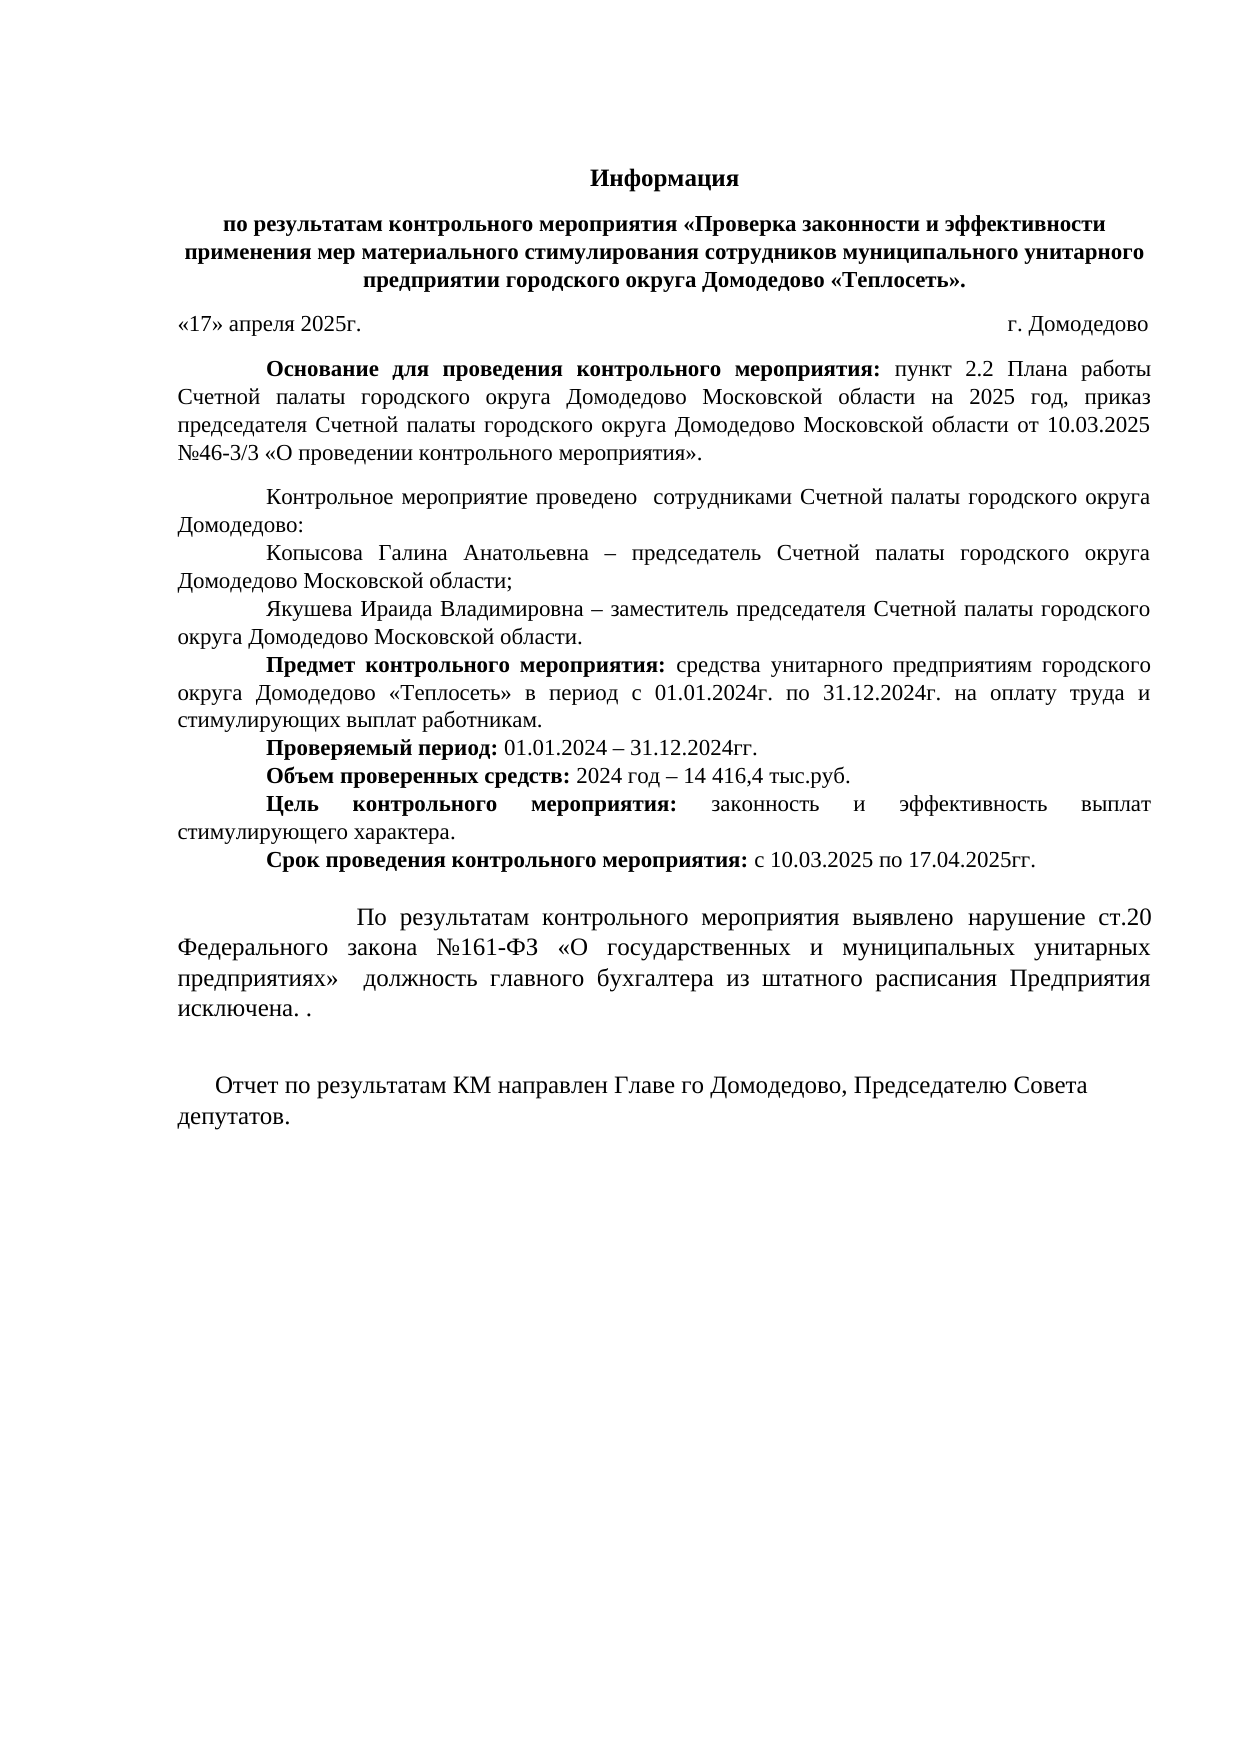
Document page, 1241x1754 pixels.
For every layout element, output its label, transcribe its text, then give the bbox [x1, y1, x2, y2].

text Предмет контрольного мероприятия: средства унитарного предприятиям городского округа Домодедово «Теплосеть» в период с 01.01.2024г. по 31.12.2024г. на оплату труда и стимулирующих выплат работникам. [177, 651, 1152, 733]
text По результатам контрольного мероприятия выявлено нарушение ст.20 Федерального закона №161-ФЗ «О государственных и муниципальных унитарных предприятиях» должность главного бухгалтера из штатного расписания Предприятия исключена. . [177, 902, 1152, 1022]
text Проверяемый период: 01.01.2024 – 31.12.2024гг. [177, 734, 1152, 761]
text Информация [177, 163, 1152, 191]
text Объем проверенных средств: 2024 год – 14 416,4 тыс.руб. [177, 762, 1152, 789]
text Якушева Ираида Владимировна – заместитель председателя Счетной палаты городского округа Домодедово Московской области. [177, 595, 1152, 649]
text Копысова Галина Анатольевна – председатель Счетной палаты городского округа Домодедово Московской области; [177, 539, 1152, 593]
text «17» апреля 2025г. г. Домодедово [177, 310, 1152, 337]
text по результатам контрольного мероприятия «Проверка законности и эффективности применения мер материального стимулирования сотрудников муниципального унитарного предприятии городского округа Домодедово «Теплосеть». [177, 210, 1152, 292]
text Цель контрольного мероприятия: законность и эффективность выплат стимулирующего характера. [177, 790, 1152, 844]
text Контрольное мероприятие проведено сотрудниками Счетной палаты городского округа Домодедово: [177, 483, 1152, 537]
text Основание для проведения контрольного мероприятия: пункт 2.2 Плана работы Счетной палаты городского округа Домодедово Московской области на 2025 год, приказ председателя Счетной палаты городского округа Домодедово Московской области от 10.03.2025 №46-3/3 «О проведении контрольного мероприятия». [177, 355, 1152, 465]
text Срок проведения контрольного мероприятия: с 10.03.2025 по 17.04.2025гг. [177, 846, 1152, 872]
text Отчет по результатам КМ направлен Главе го Домодедово, Председателю Совета депутатов. [177, 1071, 1152, 1130]
